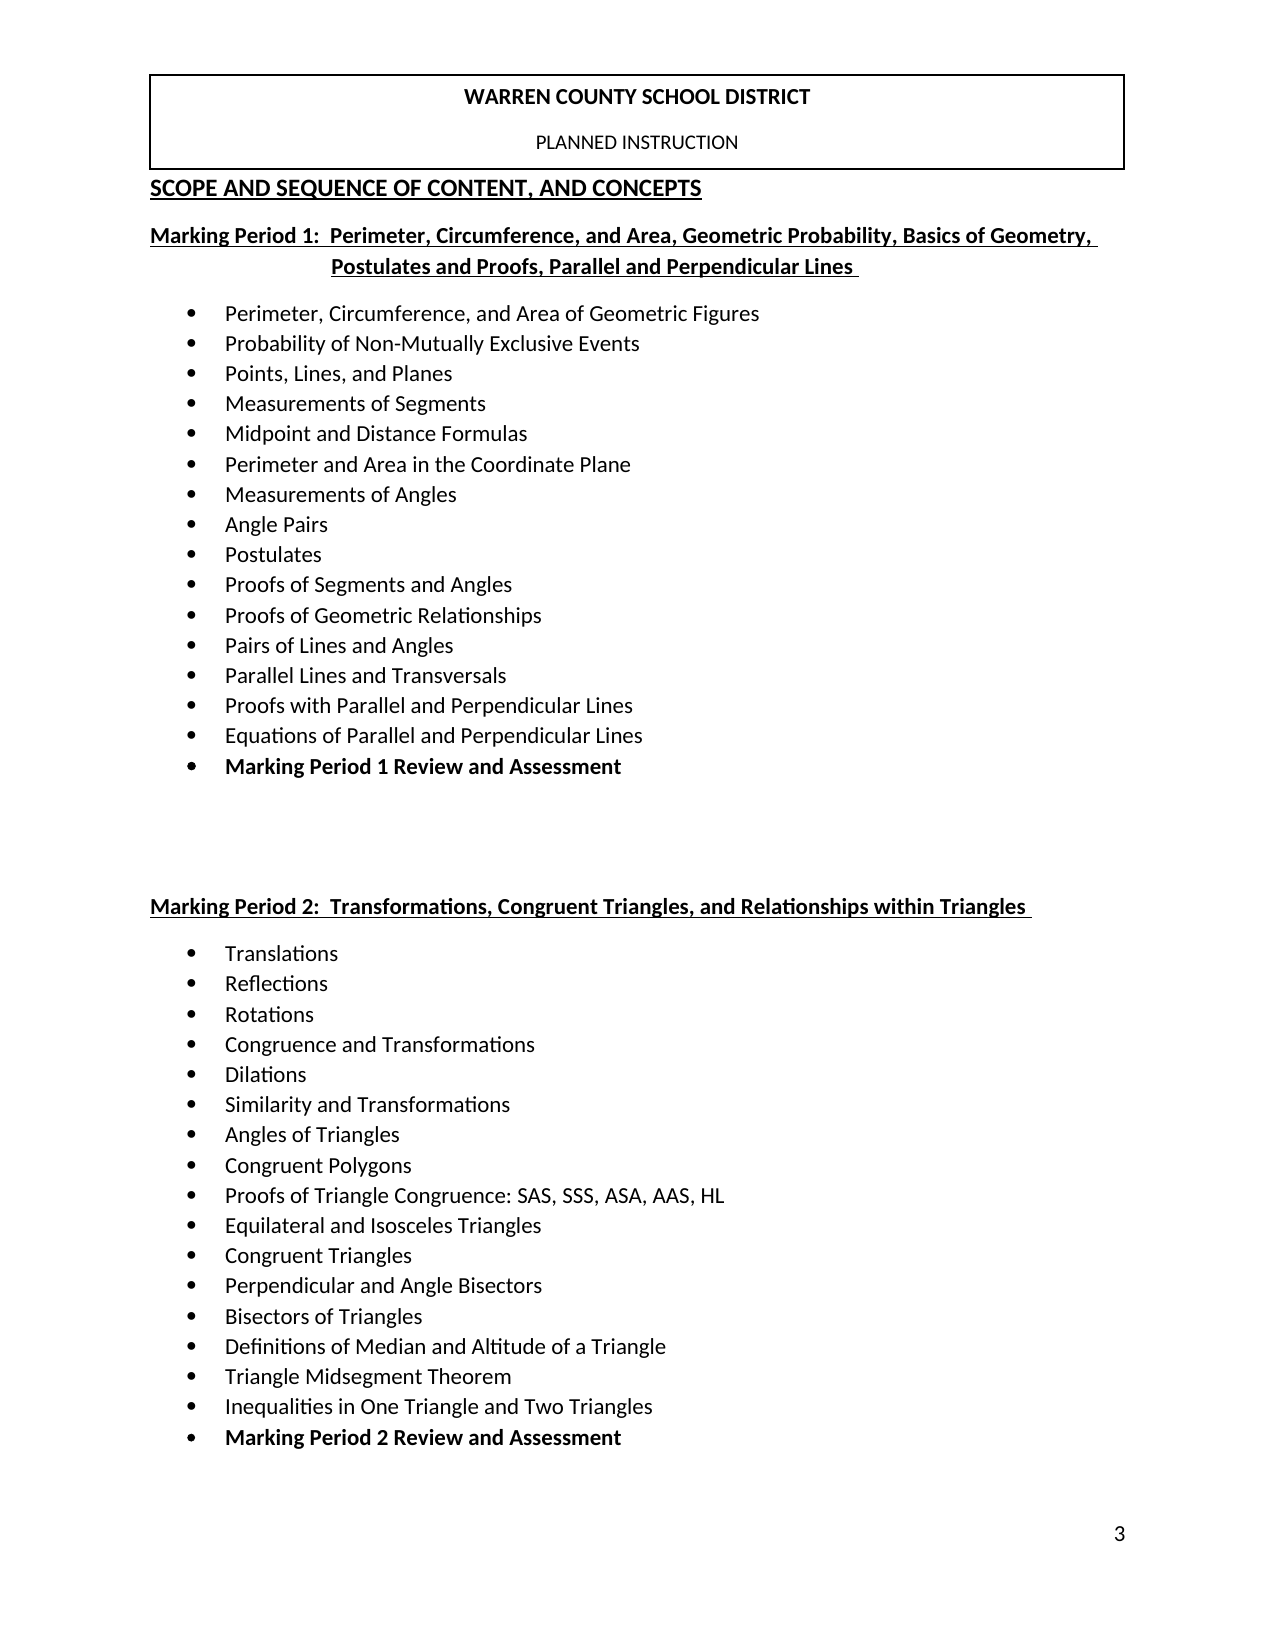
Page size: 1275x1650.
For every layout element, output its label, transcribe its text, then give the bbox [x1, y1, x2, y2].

list Angle Pairs [187, 510, 1125, 538]
list Translations [187, 939, 1125, 967]
list Proofs with Parallel and Perpendicular Lines [187, 691, 1125, 719]
list Marking Period 2 Review and Assessment [187, 1423, 1125, 1451]
text Marking Period 2: Transformations, Congruent Triangles, and Relationships within Triangles [150, 892, 1125, 920]
list Equilateral and Isosceles Triangles [187, 1211, 1125, 1239]
list Perimeter and Area in the Coordinate Plane [187, 450, 1125, 478]
list Congruent Polygons [187, 1151, 1125, 1179]
list Inequalities in One Triangle and Two Triangles [187, 1392, 1125, 1420]
list Congruence and Transformations [187, 1030, 1125, 1058]
list Measurements of Angles [187, 480, 1125, 508]
list Equations of Parallel and Perpendicular Lines [187, 722, 1125, 749]
list Points, Lines, and Planes [187, 359, 1125, 387]
list Similarity and Transformations [187, 1090, 1125, 1118]
text Marking Period 1: Perimeter, Circumference, and Area, Geometric Probability, Basics of Geometry, Postulates and Proofs, Parallel and Perpendicular Lines [150, 222, 1125, 280]
list Perpendicular and Angle Bisectors [187, 1272, 1125, 1299]
list Reflections [187, 969, 1125, 997]
list Parallel Lines and Transversals [187, 661, 1125, 689]
list Midpoint and Distance Formulas [187, 419, 1125, 447]
list Postulates [187, 540, 1125, 568]
list Triangle Midsegment Theorem [187, 1362, 1125, 1390]
list Bisectors of Triangles [187, 1302, 1125, 1330]
list Proofs of Geometric Relationships [187, 601, 1125, 629]
list Marking Period 1 Review and Assessment [187, 752, 1125, 780]
text SCOPE AND SEQUENCE OF CONTENT, AND CONCEPTS [150, 172, 1125, 202]
list Angles of Triangles [187, 1121, 1125, 1148]
list Measurements of Segments [187, 389, 1125, 417]
list Congruent Triangles [187, 1241, 1125, 1269]
list Pairs of Lines and Angles [187, 631, 1125, 659]
list Proofs of Segments and Angles [187, 571, 1125, 598]
list Proofs of Triangle Congruence: SAS, SSS, ASA, AAS, HL [187, 1181, 1125, 1209]
list Perimeter, Circumference, and Area of Geometric Figures [187, 299, 1125, 327]
list Dilations [187, 1060, 1125, 1088]
list Probability of Non-Mutually Exclusive Events [187, 329, 1125, 357]
list Definitions of Median and Altitude of a Triangle [187, 1332, 1125, 1360]
list Rotations [187, 1000, 1125, 1028]
